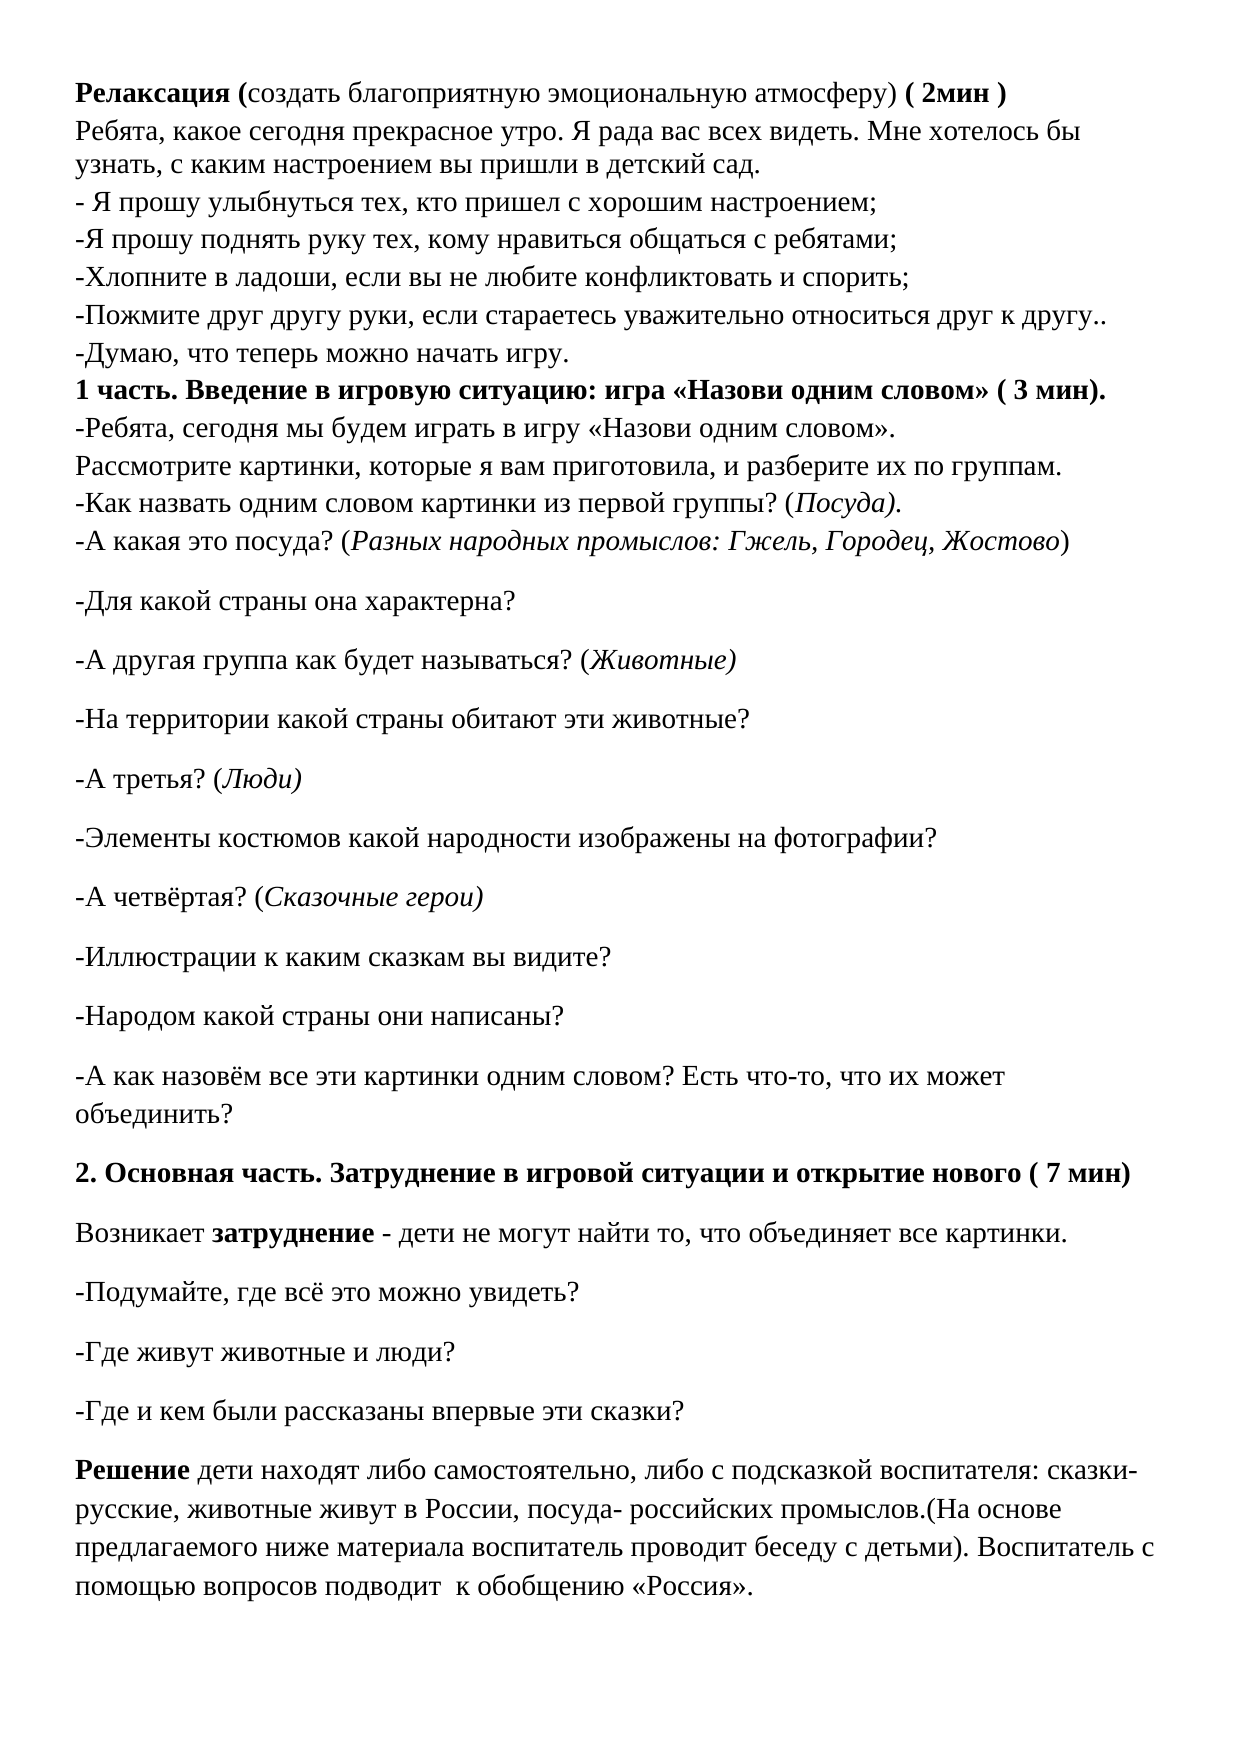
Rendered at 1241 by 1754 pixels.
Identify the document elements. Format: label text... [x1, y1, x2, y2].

text -А какая это посуда? (Разных народных промыслов: Гжель, Городец, Жостово) [75, 523, 1165, 557]
text 2. Основная часть. Затруднение в игровой ситуации и открытие нового ( 7 мин) [75, 1156, 1165, 1189]
text -Где живут животные и люди? [75, 1334, 1165, 1367]
text -Для какой страны она характерна? [75, 583, 1165, 616]
text -А третья? (Люди) [75, 761, 1165, 794]
text -Где и кем были рассказаны впервые эти сказки? [75, 1393, 1165, 1427]
text -Иллюстрации к каким сказкам вы видите? [75, 939, 1165, 972]
text -Думаю, что теперь можно начать игру. [75, 335, 1165, 368]
text Возникает затруднение - дети не могут найти то, что объединяет все картинки. [75, 1215, 1165, 1248]
text -А четвёртая? (Сказочные герои) [75, 879, 1165, 913]
text -А другая группа как будет называться? (Животные) [75, 642, 1165, 676]
text -Элементы костюмов какой народности изображены на фотографии? [75, 820, 1165, 854]
text - Я прошу улыбнуться тех, кто пришел с хорошим настроением; [75, 184, 1165, 217]
text Решение дети находят либо самостоятельно, либо с подсказкой воспитателя: сказки-русские, животные живут в России, посуда- российских промыслов.(На основе предлагаемого ниже материала воспитатель проводит беседу с детьми). Воспитатель с помощью вопросов подводит к обобщению «Россия». [75, 1452, 1165, 1602]
text -Подумайте, где всё это можно увидеть? [75, 1274, 1165, 1308]
text 1 часть. Введение в игровую ситуацию: игра «Назови одним словом» ( 3 мин). [75, 372, 1165, 406]
text Релаксация (создать благоприятную эмоциональную атмосферу) ( 2мин ) [75, 75, 1165, 108]
text -Как назвать одним словом картинки из первой группы? (Посуда). [75, 486, 1165, 519]
text -Народом какой страны они написаны? [75, 998, 1165, 1032]
text -Ребята, сегодня мы будем играть в игру «Назови одним словом». [75, 410, 1165, 444]
text -А как назовём все эти картинки одним словом? Есть что-то, что их может объединить? [75, 1058, 1165, 1130]
text Рассмотрите картинки, которые я вам приготовила, и разберите их по группам. [75, 448, 1165, 481]
text -Хлопните в ладоши, если вы не любите конфликтовать и спорить; [75, 259, 1165, 293]
text -Пожмите друг другу руки, если стараетесь уважительно относиться друг к другу.. [75, 297, 1165, 331]
text -На территории какой страны обитают эти животные? [75, 701, 1165, 735]
text -Я прошу поднять руку тех, кому нравиться общаться с ребятами; [75, 222, 1165, 255]
text Ребята, какое сегодня прекрасное утро. Я рада вас всех видеть. Мне хотелось бы узнать, с каким настроением вы пришли в детский сад. [75, 113, 1165, 180]
